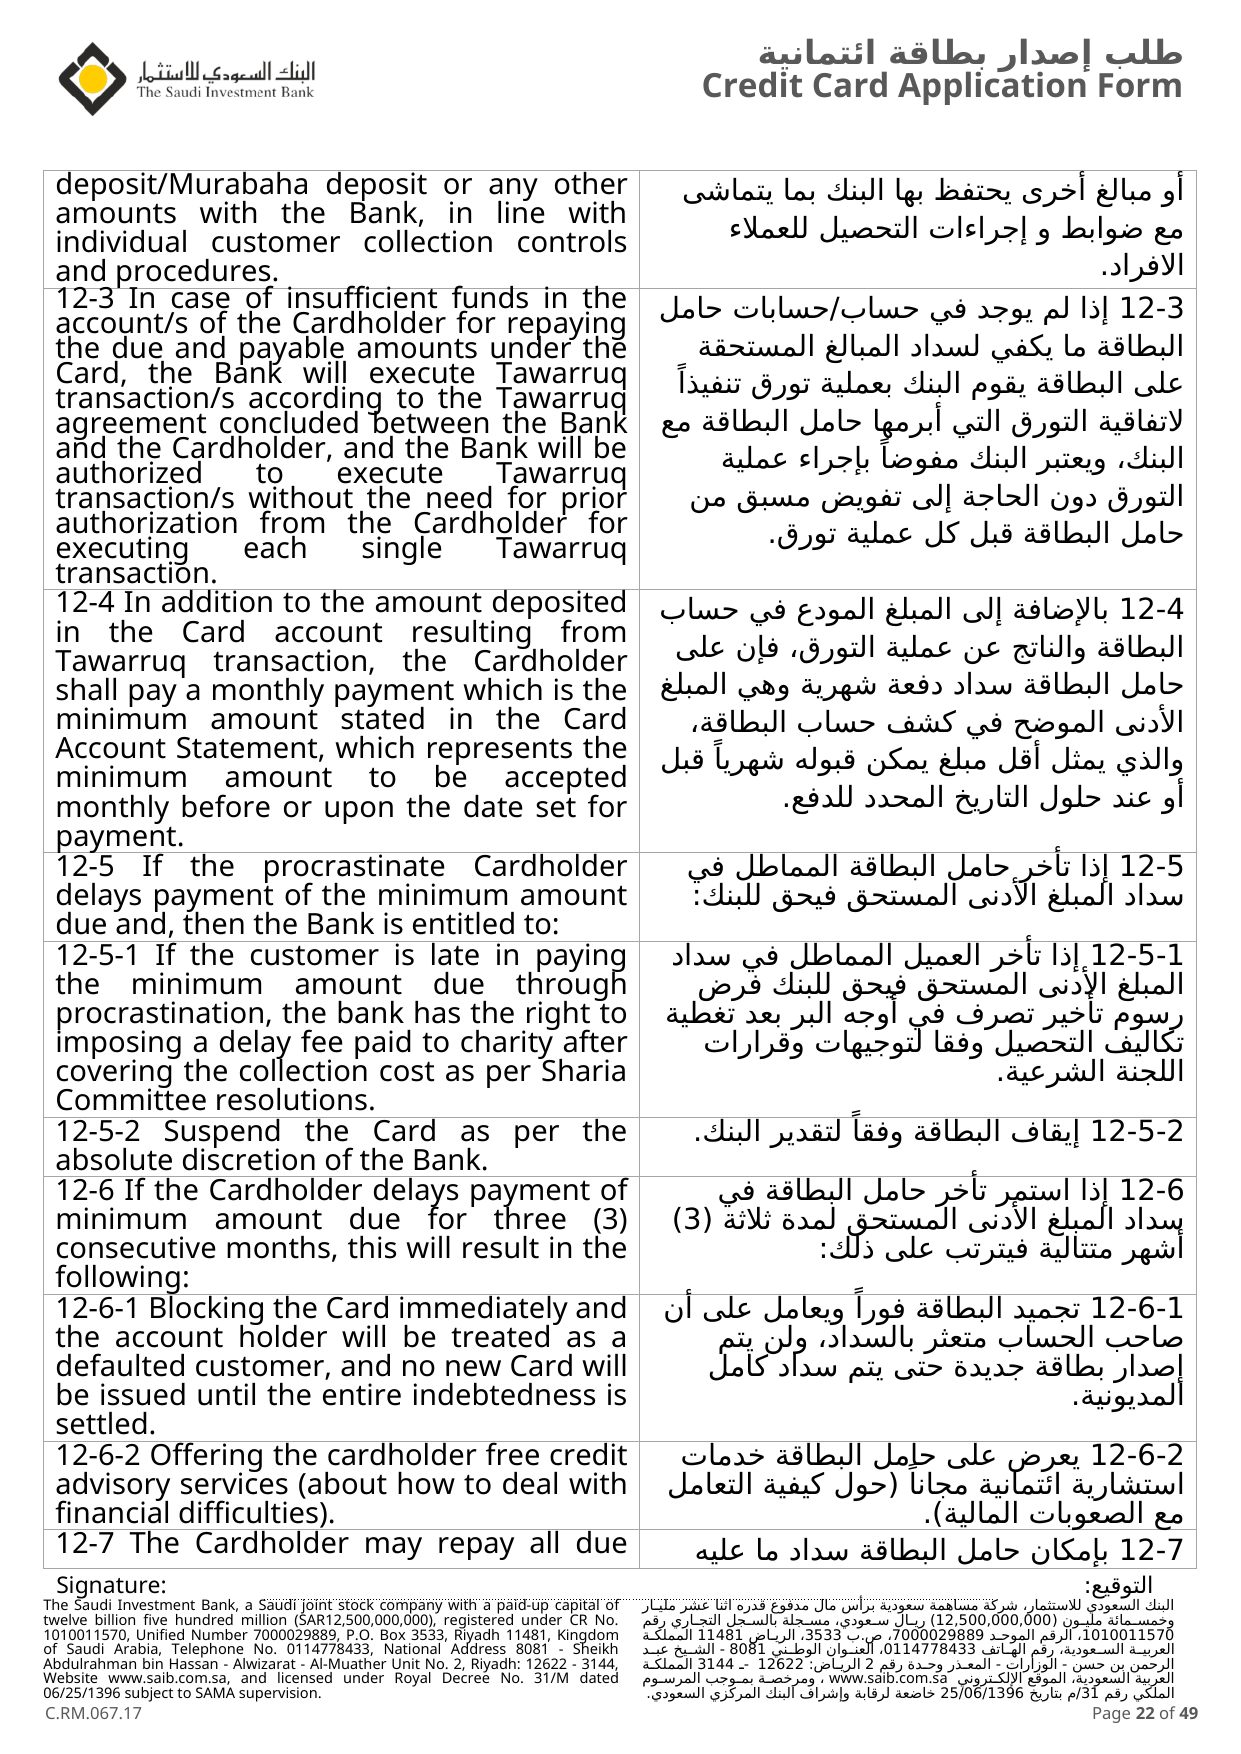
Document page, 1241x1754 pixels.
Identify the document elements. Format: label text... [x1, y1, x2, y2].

table_cell 12-5-2 إيقاف البطاقة وفقاً لتقدير البنك. [640, 1118, 1196, 1176]
table_cell 12-4 In addition to the amount deposited in the Card account resulting from Tawarruq transaction, the Cardholder shall pay a monthly payment which is the minimum amount stated in the Card Account Statement, which represents the minimum amount to be accepted monthly before or upon the date set for payment. [44, 590, 639, 852]
table_cell 12-5 إذا تأخر حامل البطاقة المماطل في سداد المبلغ الأدنى المستحق فيحق للبنك: [640, 853, 1196, 941]
table_cell 12-3 إذا لم يوجد في حساب/حسابات حامل البطاقة ما يكفي لسداد المبالغ المستحقة على البطاقة يقوم البنك بعملية تورق تنفيذاً لاتفاقية التورق التي أبرمها حامل البطاقة مع البنك، ويعتبر البنك مفوضاً بإجراء عملية التورق دون الحاجة إلى تفويض مسبق من حامل البطاقة قبل كل عملية تورق. [640, 289, 1196, 588]
table_cell 12-6-2 Offering the cardholder free credit advisory services (about how to deal with financial difficulties). [44, 1442, 639, 1529]
table_cell 12-6-1 Blocking the Card immediately and the account holder will be treated as a defaulted customer, and no new Card will be issued until the entire indebtedness is settled. [44, 1295, 639, 1441]
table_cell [640, 1530, 1196, 1568]
table_cell 12-6-1 تجميد البطاقة فوراً ويعامل على أن صاحب الحساب متعثر بالسداد، ولن يتم إصدار بطاقة جديدة حتى يتم سداد كامل المديونية. [640, 1295, 1196, 1441]
table_cell 12-5-1 إذا تأخر العميل المماطل في سداد المبلغ الأدنى المستحق فيحق للبنك فرض رسوم تأخير تصرف في أوجه البر بعد تغطية تكاليف التحصيل وفقا لتوجيهات وقرارات اللجنة الشرعية. [640, 942, 1196, 1117]
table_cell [640, 171, 1196, 287]
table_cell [44, 171, 639, 287]
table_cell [44, 1530, 639, 1568]
table_cell 12-6-2 يعرض على حامل البطاقة خدمات استشارية ائتمانية مجاناً (حول كيفية التعامل مع الصعوبات المالية). [640, 1442, 1196, 1529]
table_cell 12-6 If the Cardholder delays payment of minimum amount due for three (3) consecutive months, this will result in the following: [44, 1177, 639, 1294]
table_cell 12-6 إذا استمر تأخر حامل البطاقة في سداد المبلغ الأدنى المستحق لمدة ثلاثة (3) أشهر متتالية فيترتب على ذلك: [640, 1177, 1196, 1294]
picture [56, 37, 316, 117]
table_cell 12-5 If the procrastinate Cardholder delays payment of the minimum amount due and, then the Bank is entitled to: [44, 853, 639, 941]
table_cell 12-4 بالإضافة إلى المبلغ المودع في حساب البطاقة والناتج عن عملية التورق، فإن على حامل البطاقة سداد دفعة شهرية وهي المبلغ الأدنى الموضح في كشف حساب البطاقة، والذي يمثل أقل مبلغ يمكن قبوله شهرياً قبل أو عند حلول التاريخ المحدد للدفع. [640, 590, 1196, 852]
table_cell 12-5-2 Suspend the Card as per the absolute discretion of the Bank. [44, 1118, 639, 1176]
table_cell 12-5-1 If the customer is late in paying the minimum amount due through procrastination, the bank has the right to imposing a delay fee paid to charity after covering the collection cost as per Sharia Committee resolutions. [44, 942, 639, 1117]
table_cell 12-3 In case of insufficient funds in the account/s of the Cardholder for repaying the due and payable amounts under the Card, the Bank will execute Tawarruq transaction/s according to the Tawarruq agreement concluded between the Bank and the Cardholder, and the Bank will be authorized to execute Tawarruq transaction/s without the need for prior authorization from the Cardholder for executing each single Tawarruq transaction. [44, 289, 639, 588]
